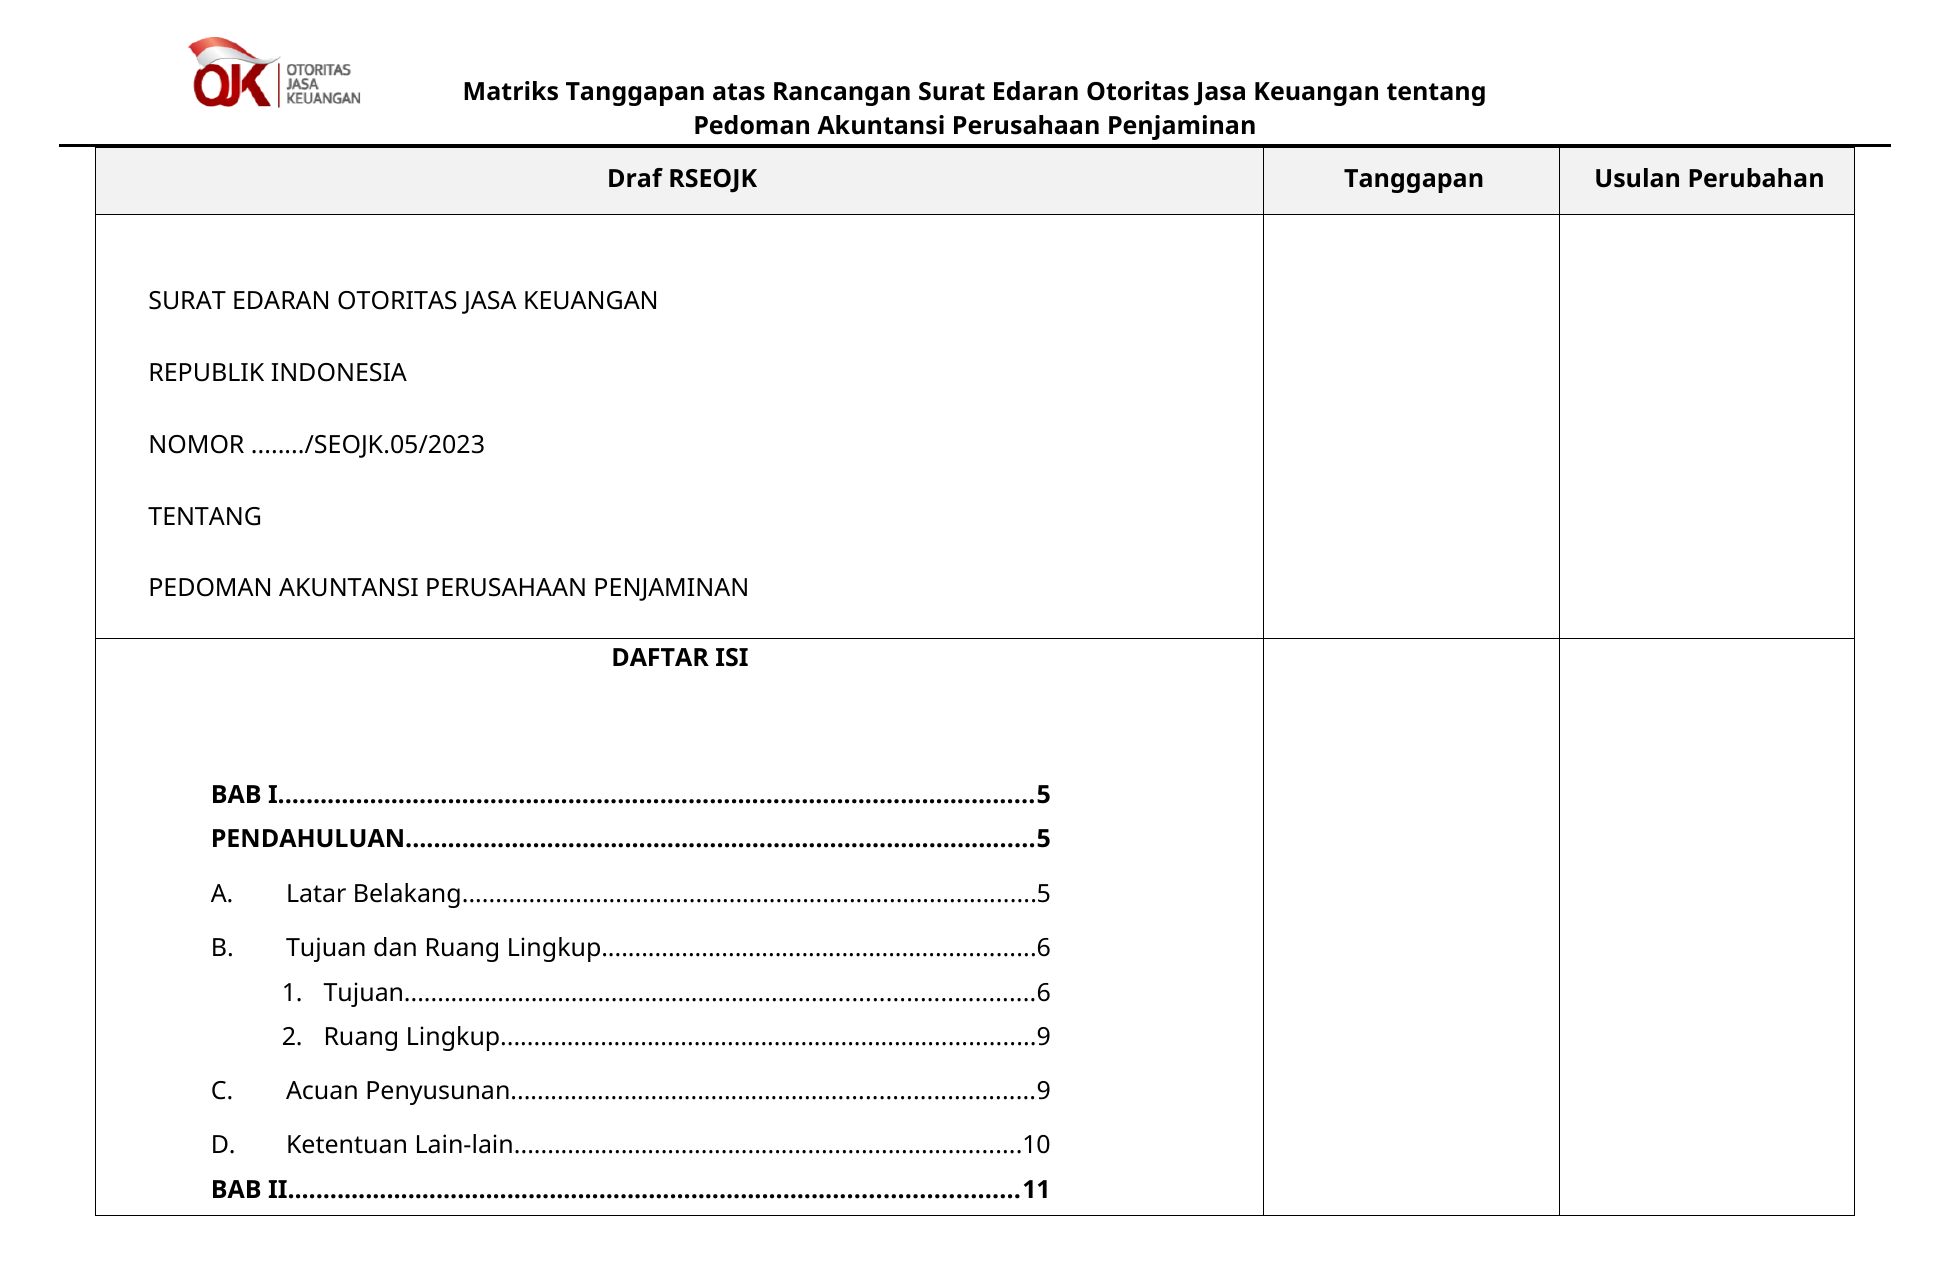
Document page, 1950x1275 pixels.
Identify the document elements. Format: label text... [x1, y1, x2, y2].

table_cell LAMPIRAN I SURAT EDARAN OTORITAS JASA KEUANGAN REPUBLIK INDONESIA NOMOR ......../SEOJK.05/2023 TENTANG PEDOMAN AKUNTANSI PERUSAHAAN PENJAMINAN [96, 215, 1263, 638]
table_header Draf RSEOJK [96, 148, 1263, 214]
table_header Usulan Perubahan [1560, 148, 1854, 214]
table_cell [1560, 639, 1854, 1215]
picture [187, 37, 361, 108]
table_header Tanggapan [1264, 148, 1559, 214]
table_cell [1264, 639, 1559, 1215]
table_cell [1264, 215, 1559, 638]
table_cell [1560, 215, 1854, 638]
table_cell DAFTAR ISI [96, 639, 1263, 1215]
